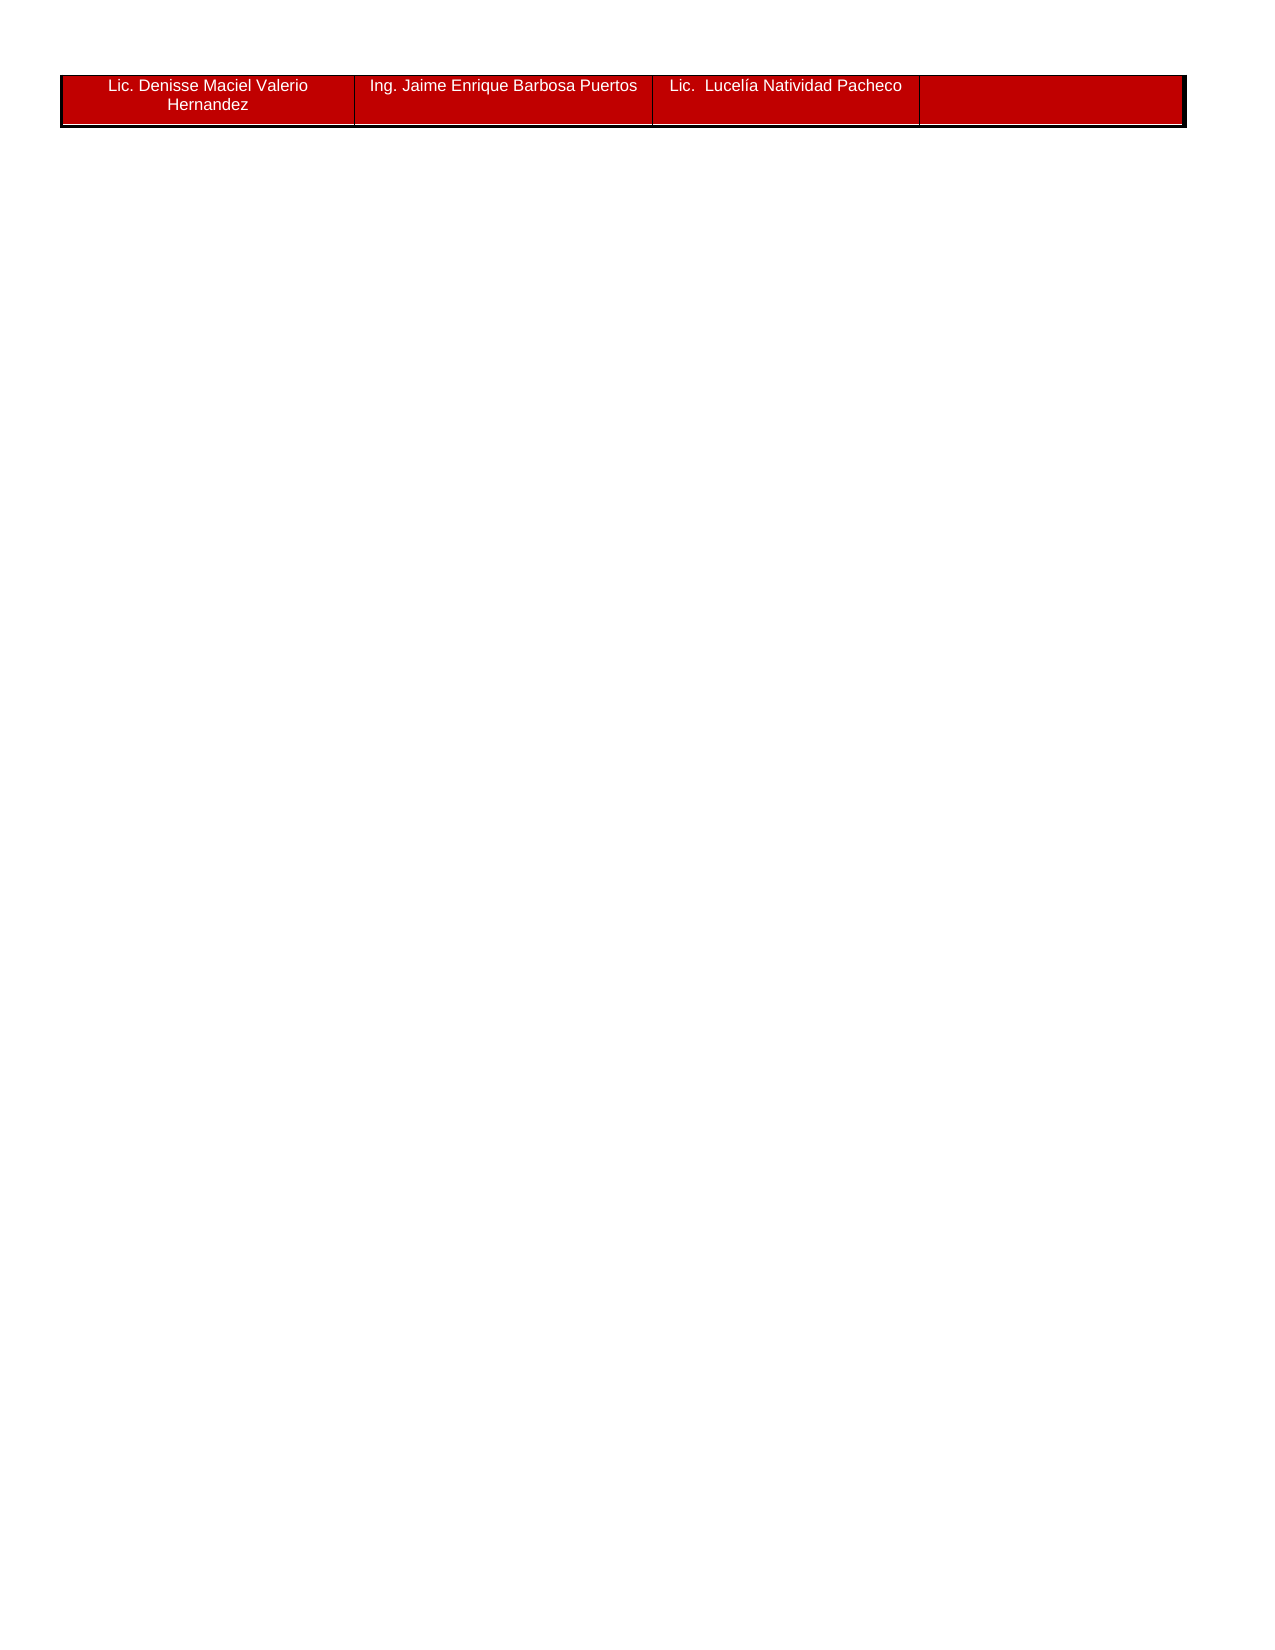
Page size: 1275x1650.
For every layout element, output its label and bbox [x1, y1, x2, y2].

table_cell [653, 76, 919, 124]
table_cell [63, 76, 354, 124]
table_cell [355, 76, 652, 124]
table_cell [920, 76, 1182, 124]
